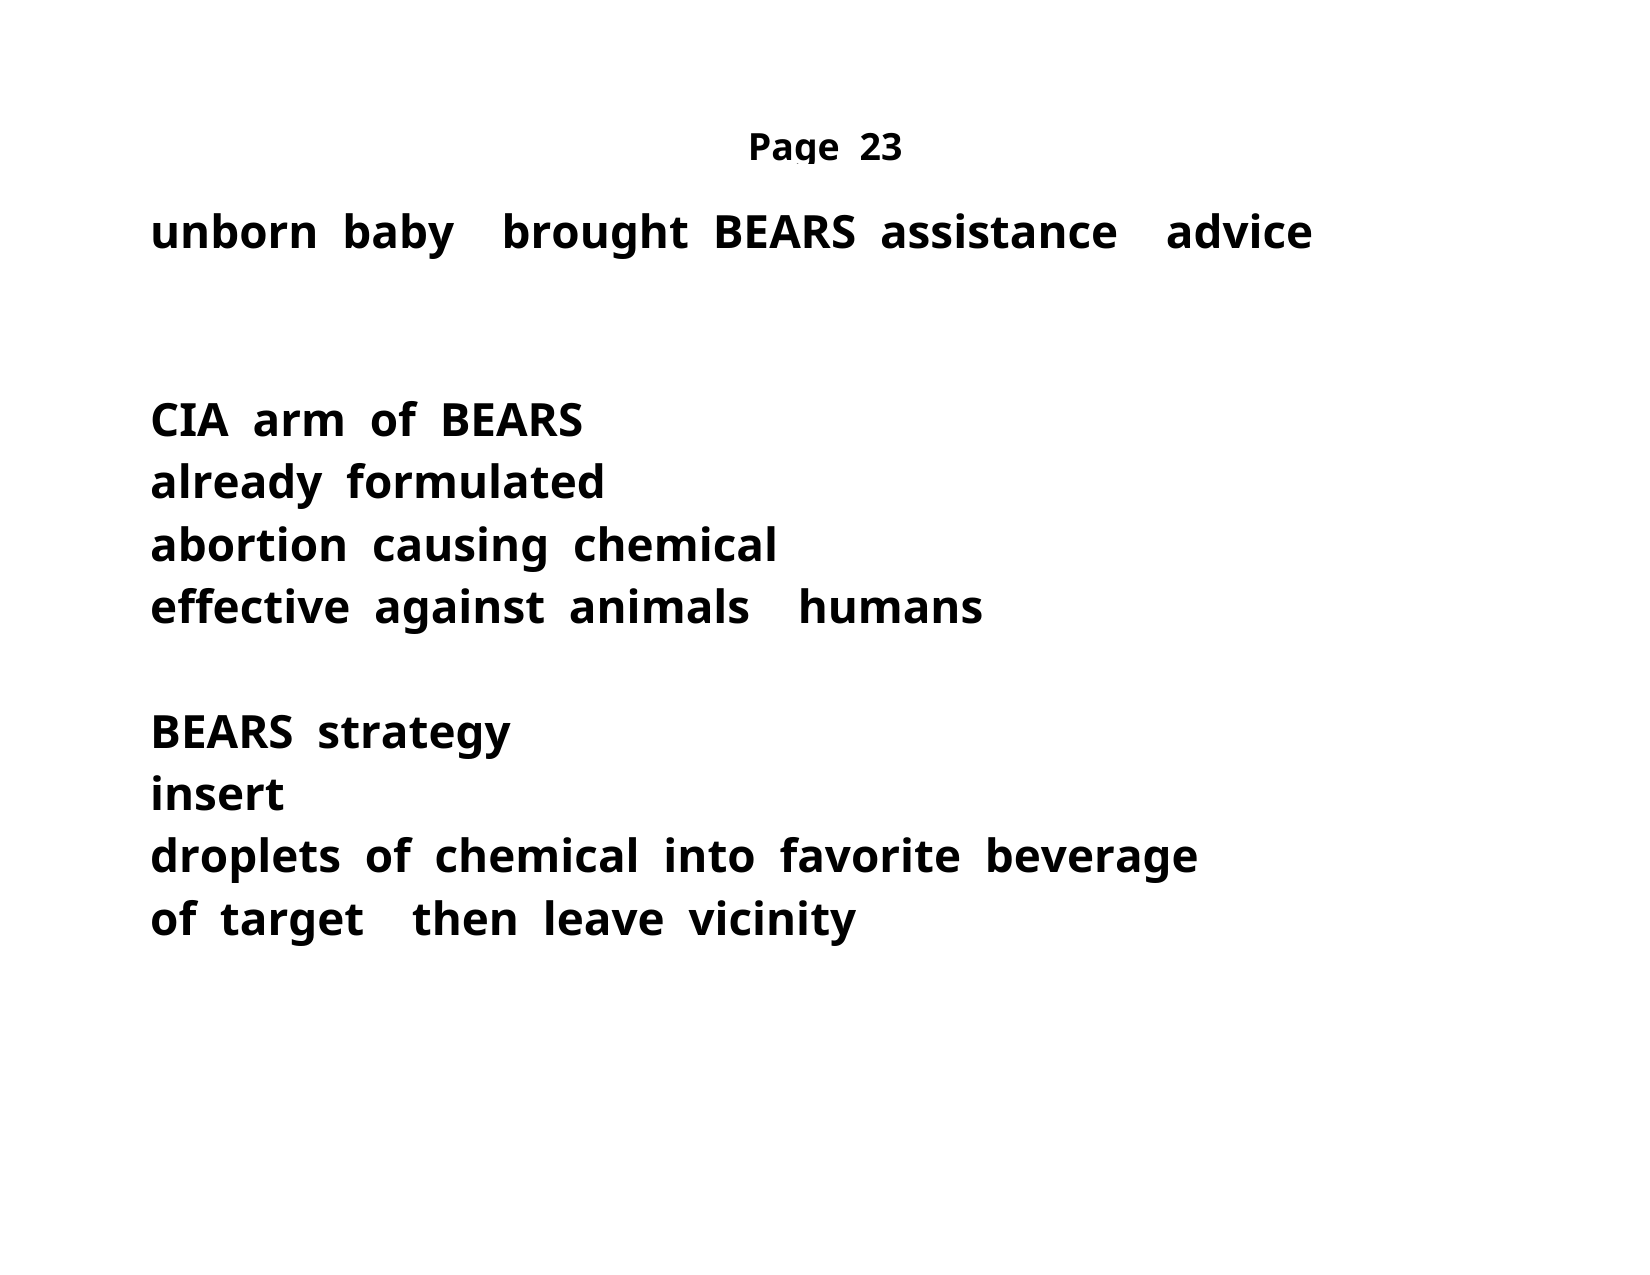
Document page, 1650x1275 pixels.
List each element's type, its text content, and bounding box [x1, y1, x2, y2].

text already formulated [150, 449, 1500, 512]
text BEARS strategy [150, 699, 1500, 762]
text insert [150, 762, 1500, 824]
text abortion causing chemical [150, 512, 1500, 574]
text unborn baby brought BEARS assistance advice [150, 200, 1500, 262]
text CIA arm of BEARS [150, 387, 1500, 449]
text droplets of chemical into favorite beverage [150, 824, 1500, 886]
text of target then leave vicinity [150, 886, 1500, 949]
text effective against animals humans [150, 574, 1500, 637]
